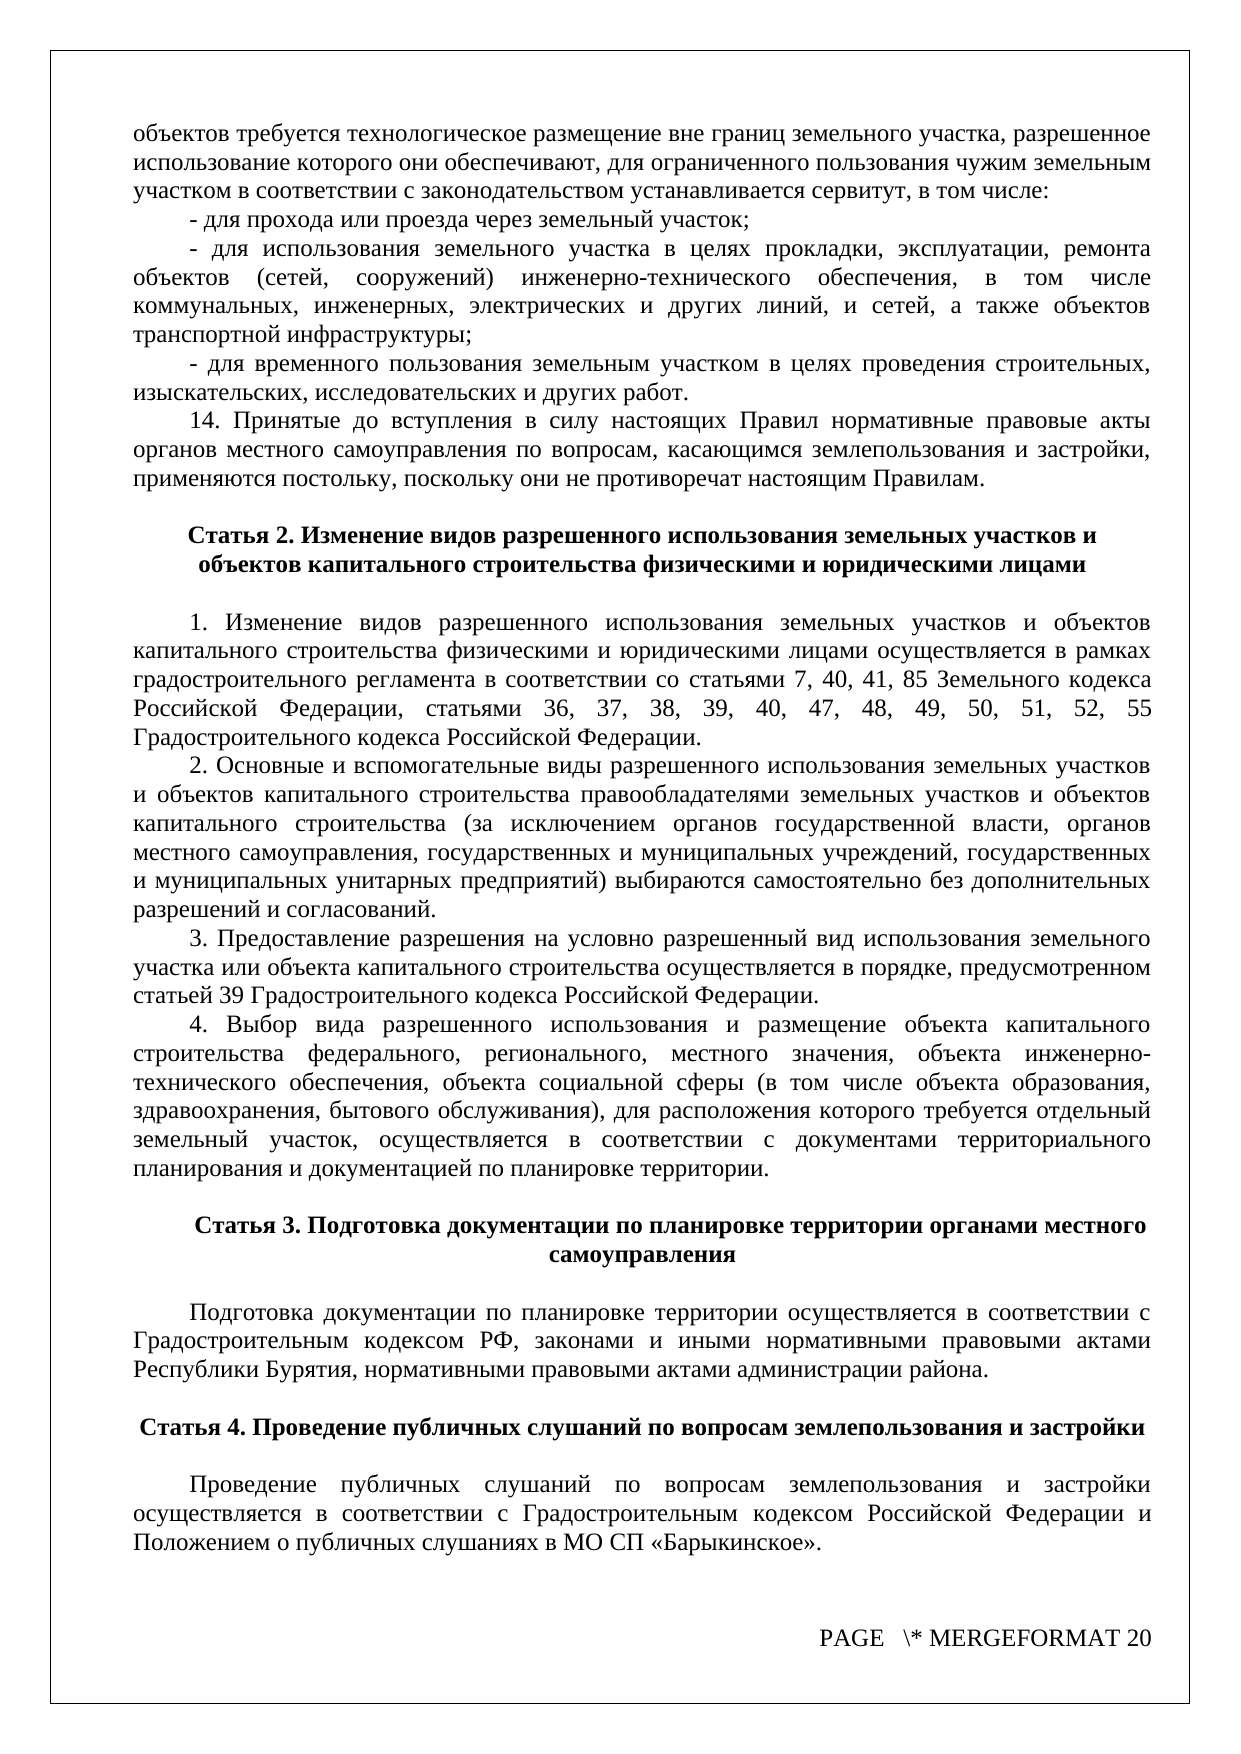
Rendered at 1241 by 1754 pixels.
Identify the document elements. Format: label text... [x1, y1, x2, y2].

text 1. Изменение видов разрешенного использования земельных участков и объектов капитального строительства физическими и юридическими лицами осуществляется в рамках градостроительного регламента в соответствии со статьями 7, 40, 41, 85 Земельного кодекса Российской Федерации, статьями 36, 37, 38, 39, 40, 47, 48, 49, 50, 51, 52, 55 Градостроительного кодекса Российской Федерации. [133, 607, 1152, 751]
text 2. Основные и вспомогательные виды разрешенного использования земельных участков и объектов капитального строительства правообладателями земельных участков и объектов капитального строительства (за исключением органов государственной власти, органов местного самоуправления, государственных и муниципальных учреждений, государственных и муниципальных унитарных предприятий) выбираются самостоятельно без дополнительных разрешений и согласований. [133, 751, 1152, 923]
text Статья 3. Подготовка документации по планировке территории органами местного самоуправления [133, 1211, 1152, 1268]
text - для временного пользования земельным участком в целях проведения строительных, изыскательских, исследовательских и других работ. [133, 348, 1152, 406]
text - для прохода или проезда через земельный участок; [133, 204, 1152, 233]
text - для использования земельного участка в целях прокладки, эксплуатации, ремонта объектов (сетей, сооружений) инженерно-технического обеспечения, в том числе коммунальных, инженерных, электрических и других линий, и сетей, а также объектов транспортной инфраструктуры; [133, 233, 1152, 348]
text 4. Выбор вида разрешенного использования и размещение объекта капитального строительства федерального, регионального, местного значения, объекта инженерно-технического обеспечения, объекта социальной сферы (в том числе объекта образования, здравоохранения, бытового обслуживания), для расположения которого требуется отдельный земельный участок, осуществляется в соответствии с документами территориального планирования и документацией по планировке территории. [133, 1009, 1152, 1182]
text 3. Предоставление разрешения на условно разрешенный вид использования земельного участка или объекта капитального строительства осуществляется в порядке, предусмотренном статьей 39 Градостроительного кодекса Российской Федерации. [133, 923, 1152, 1009]
text Подготовка документации по планировке территории осуществляется в соответствии с Градостроительным кодексом РФ, законами и иными нормативными правовыми актами Республики Бурятия, нормативными правовыми актами администрации района. [133, 1297, 1152, 1383]
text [133, 118, 1152, 204]
text 14. Принятые до вступления в силу настоящих Правил нормативные правовые акты органов местного самоуправления по вопросам, касающимся землепользования и застройки, применяются постольку, поскольку они не противоречат настоящим Правилам. [133, 406, 1152, 492]
text Проведение публичных слушаний по вопросам землепользования и застройки осуществляется в соответствии с Градостроительным кодексом Российской Федерации и Положением о публичных слушаниях в МО СП «Барыкинское». [133, 1469, 1152, 1556]
text Статья 4. Проведение публичных слушаний по вопросам землепользования и застройки [133, 1412, 1152, 1441]
text Статья 2. Изменение видов разрешенного использования земельных участков и объектов капитального строительства физическими и юридическими лицами [133, 521, 1152, 578]
